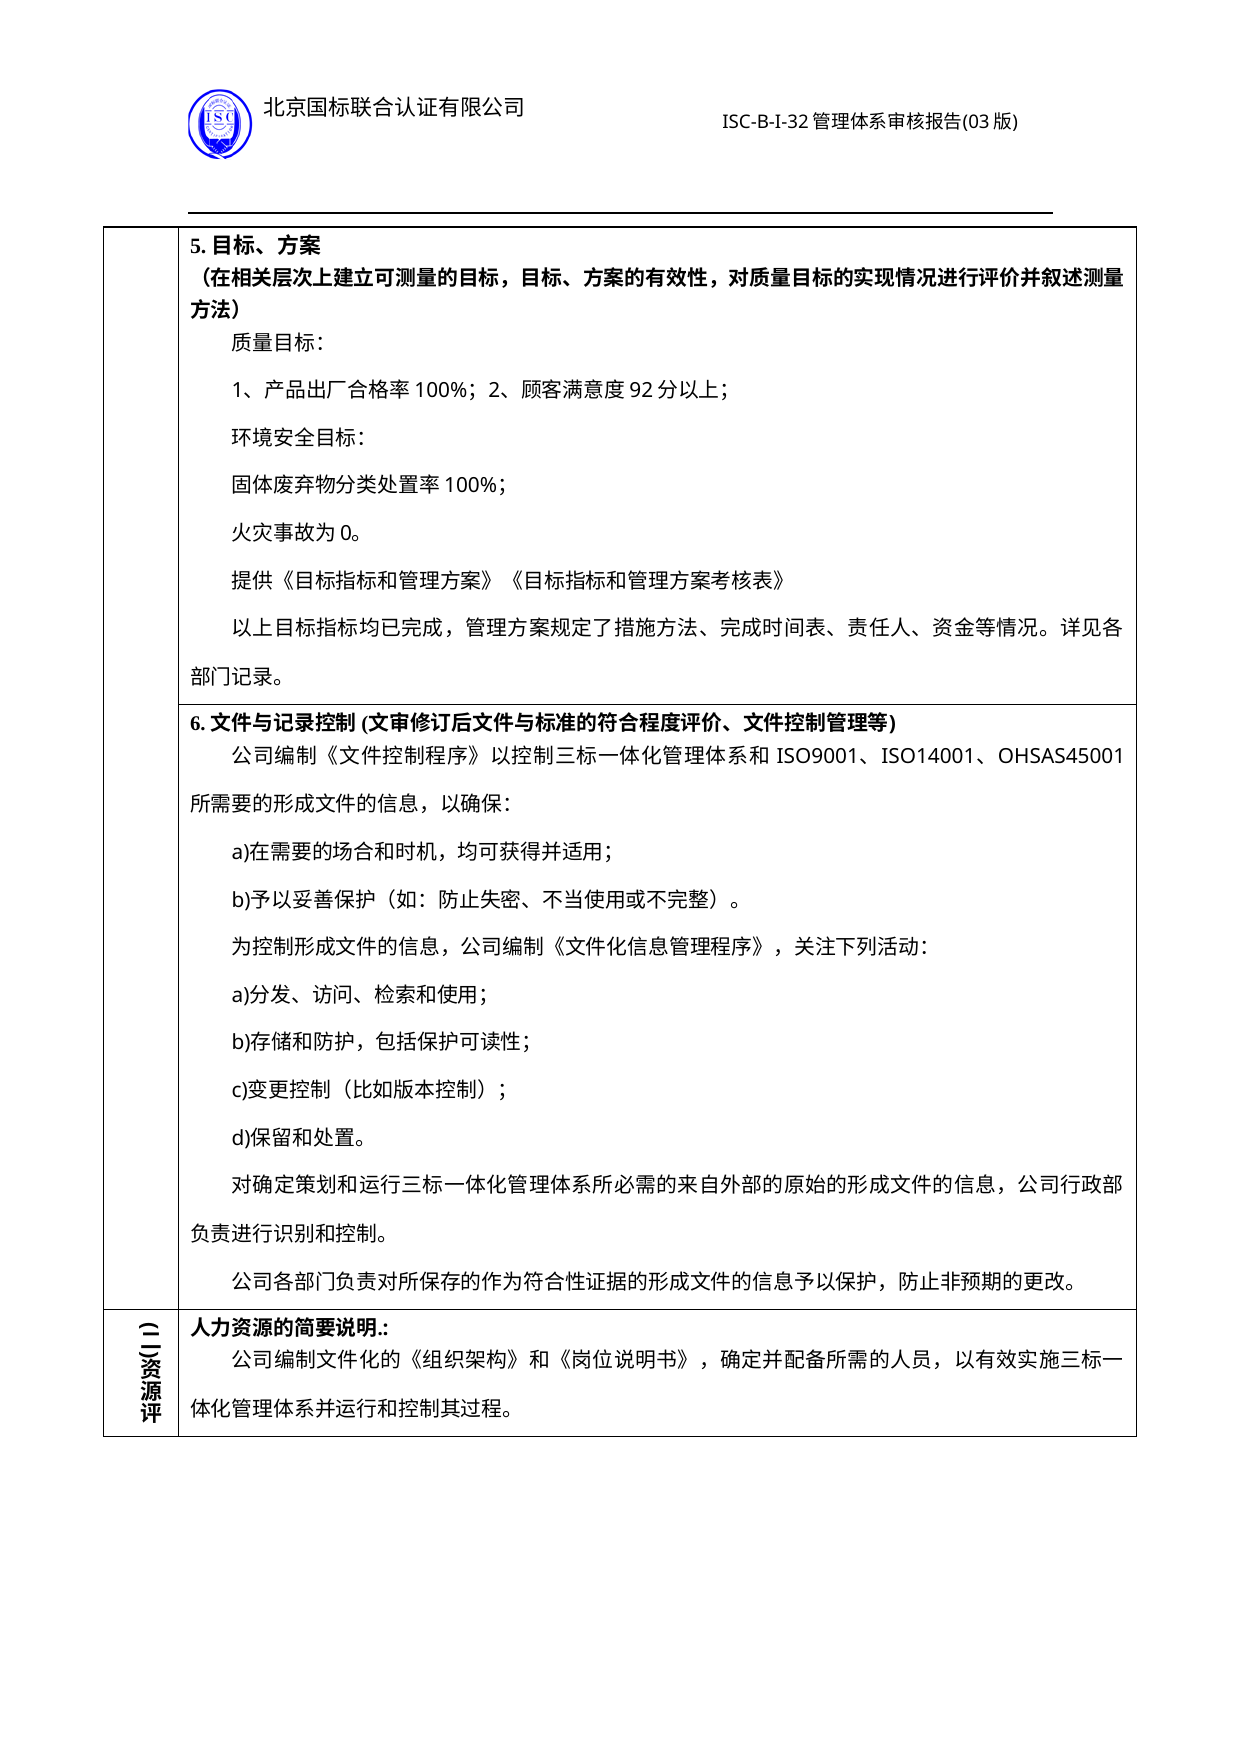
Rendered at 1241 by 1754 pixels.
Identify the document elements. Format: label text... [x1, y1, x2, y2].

table_cell 人力资源的简要说明.: 公司编制文件化的《组织架构》和《岗位说明书》，确定并配备所需的人员，以有效实施三标一体化管理体系并运行和控制其过程。 [179, 1310, 1136, 1436]
table_cell 6. 文件与记录控制 (文审修订后文件与标准的符合程度评价、文件控制管理等) 公司编制《文件控制程序》以控制三标一体化管理体系和ISO9001、ISO14001、OHSAS45001所需要的形成文件的信息，以确保： a)在需要的场合和时机，均可获得并适用； b)予以妥善保护（如：防止失密、不当使用或不完整）。 为控制形成文件的信息，公司编制《文件化信息管理程序》，关注下列活动： a)分发、访问、检索和使用； b)存储和防护，包括保护可读性； c)变更控制（比如版本控制）； d)保留和处置。 对确定策划和运行三标一体化管理体系所必需的来自外部的原始的形成文件的信息，公司行政部负责进行识别和控制。 公司各部门负责对所保存的作为符合性证据的形成文件的信息予以保护，防止非预期的更改。 [179, 705, 1136, 1309]
table_cell (二)资源评价 [104, 1310, 178, 1436]
table_cell 5. 目标、方案 （在相关层次上建立可测量的目标，目标、方案的有效性，对质量目标的实现情况进行评价并叙述测量方法） 质量目标： 1、产品出厂合格率100%；2、顾客满意度92分以上； 环境安全目标： 固体废弃物分类处置率100%； 火灾事故为0。 提供《目标指标和管理方案》《目标指标和管理方案考核表》 以上目标指标均已完成，管理方案规定了措施方法、完成时间表、责任人、资金等情况。详见各部门记录。 [179, 228, 1136, 704]
picture [187, 89, 253, 158]
